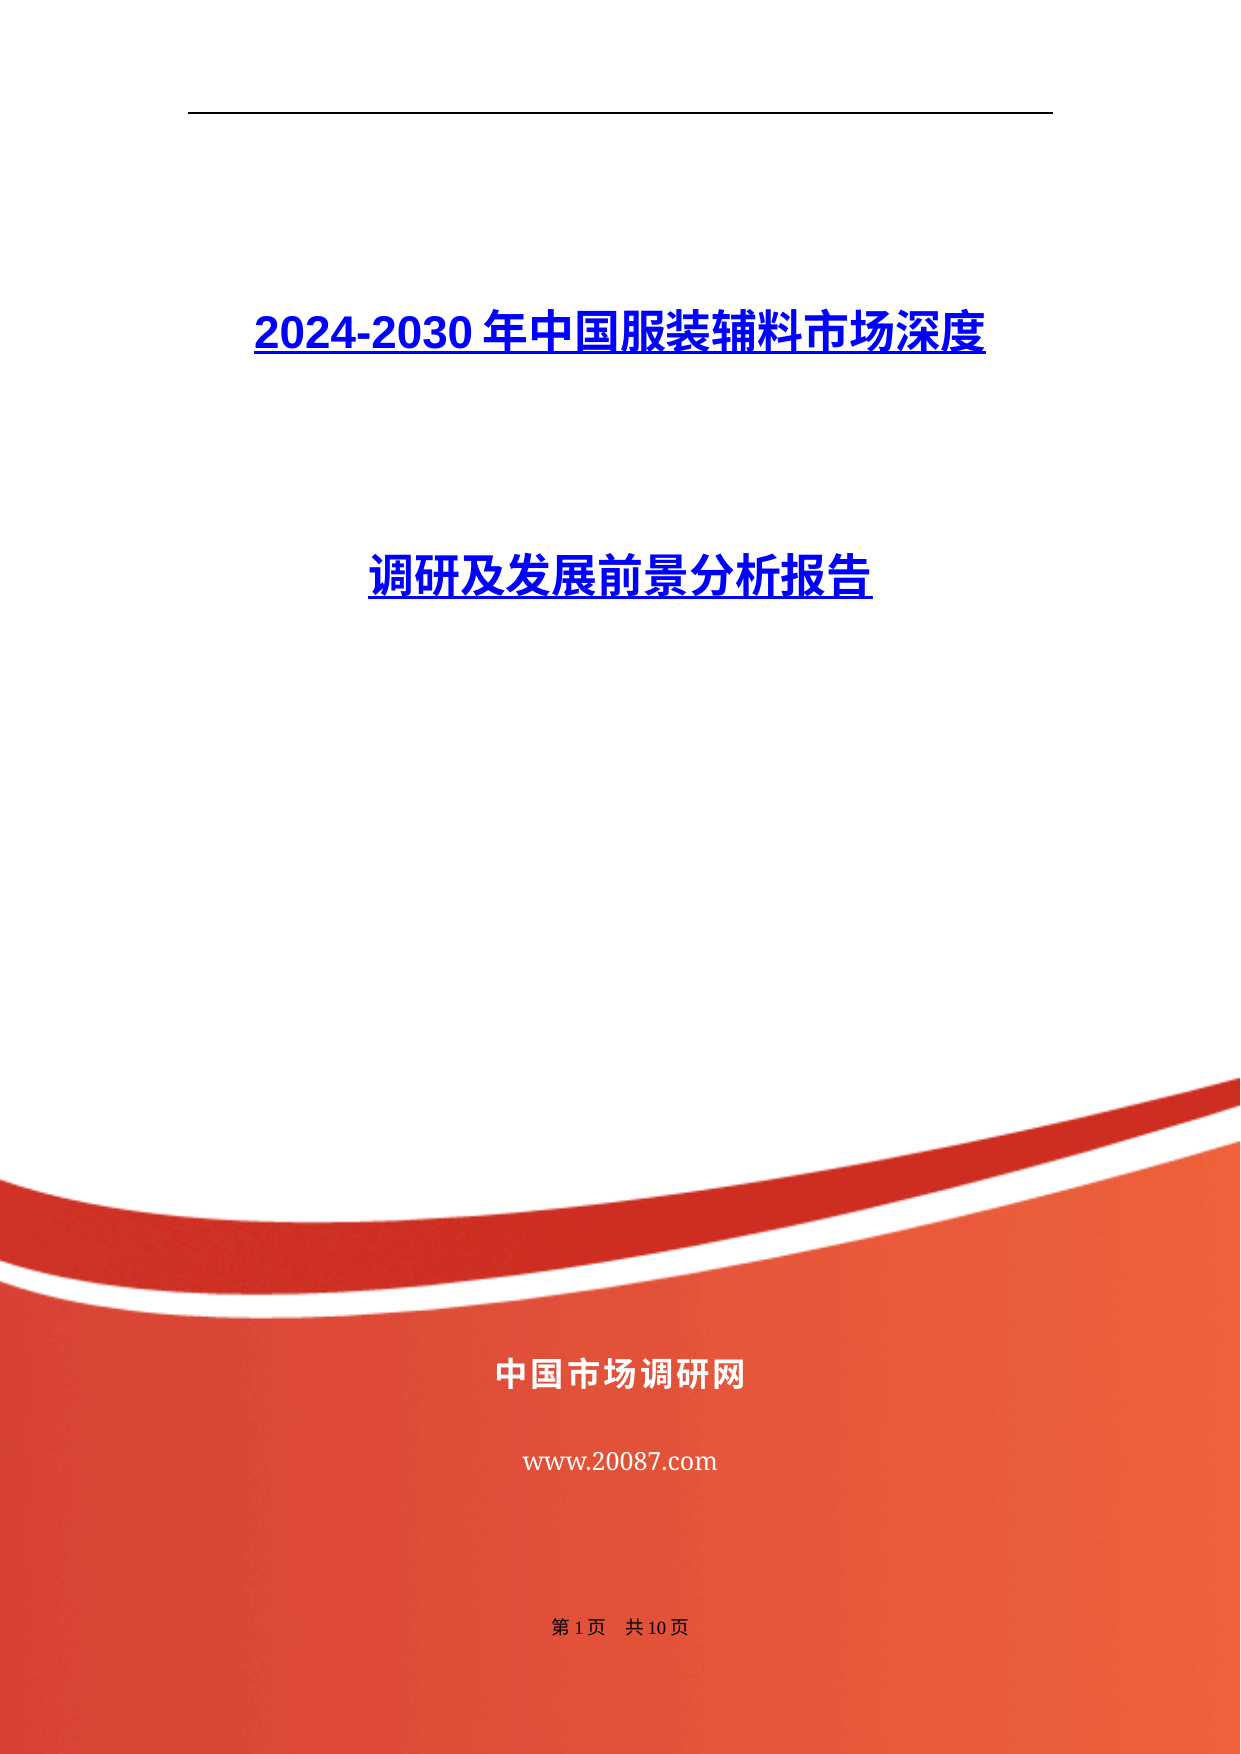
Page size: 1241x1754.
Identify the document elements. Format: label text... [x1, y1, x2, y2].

table_header 2024-2030年中国服装辅料市场深度调研及发展前景分析报告 [188, 207, 1053, 773]
subtitle 中国市场调研网 [187, 1339, 1053, 1404]
text www.20087.com [187, 1428, 1053, 1493]
picture [0, 1006, 1241, 1754]
